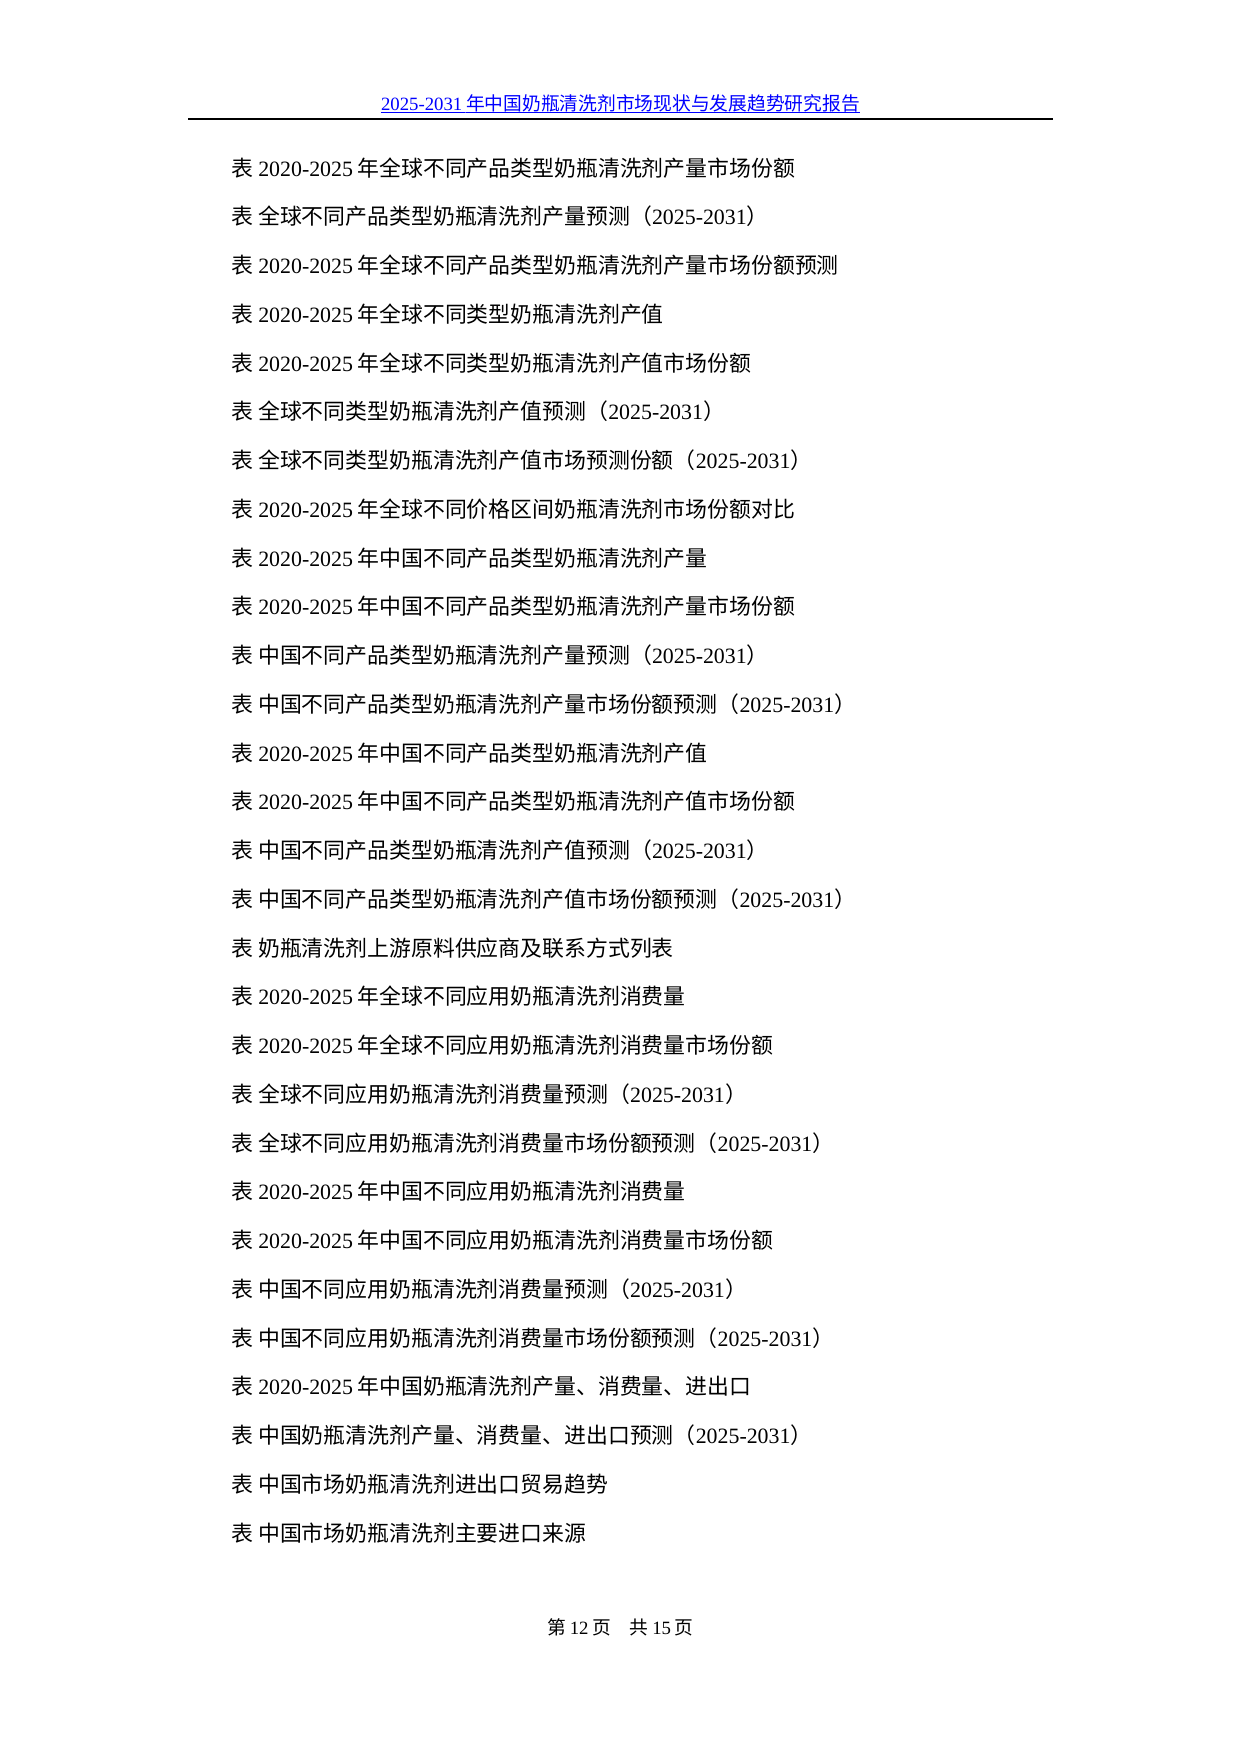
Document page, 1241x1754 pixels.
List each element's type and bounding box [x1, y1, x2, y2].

text [187, 150, 1053, 1548]
